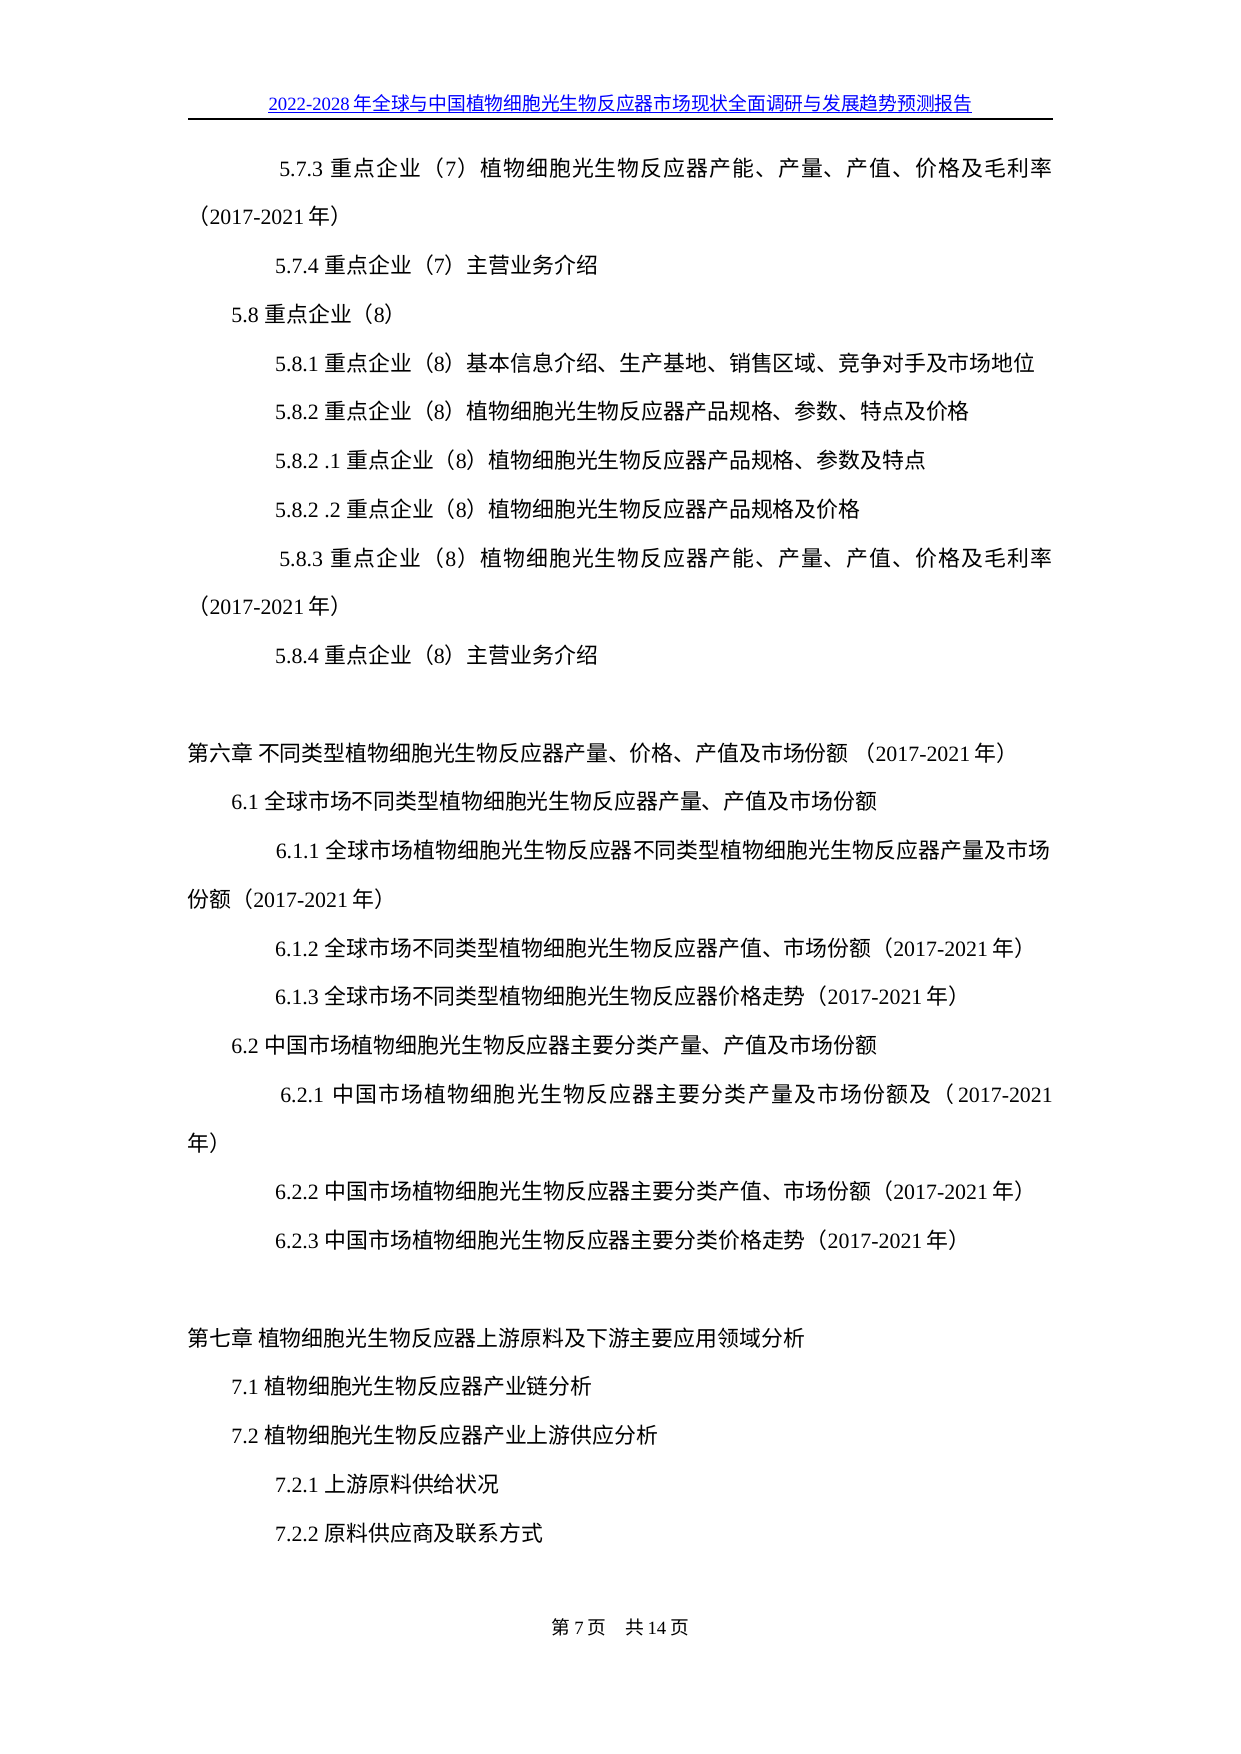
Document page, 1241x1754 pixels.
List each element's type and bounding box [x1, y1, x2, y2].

text [187, 150, 1053, 1548]
